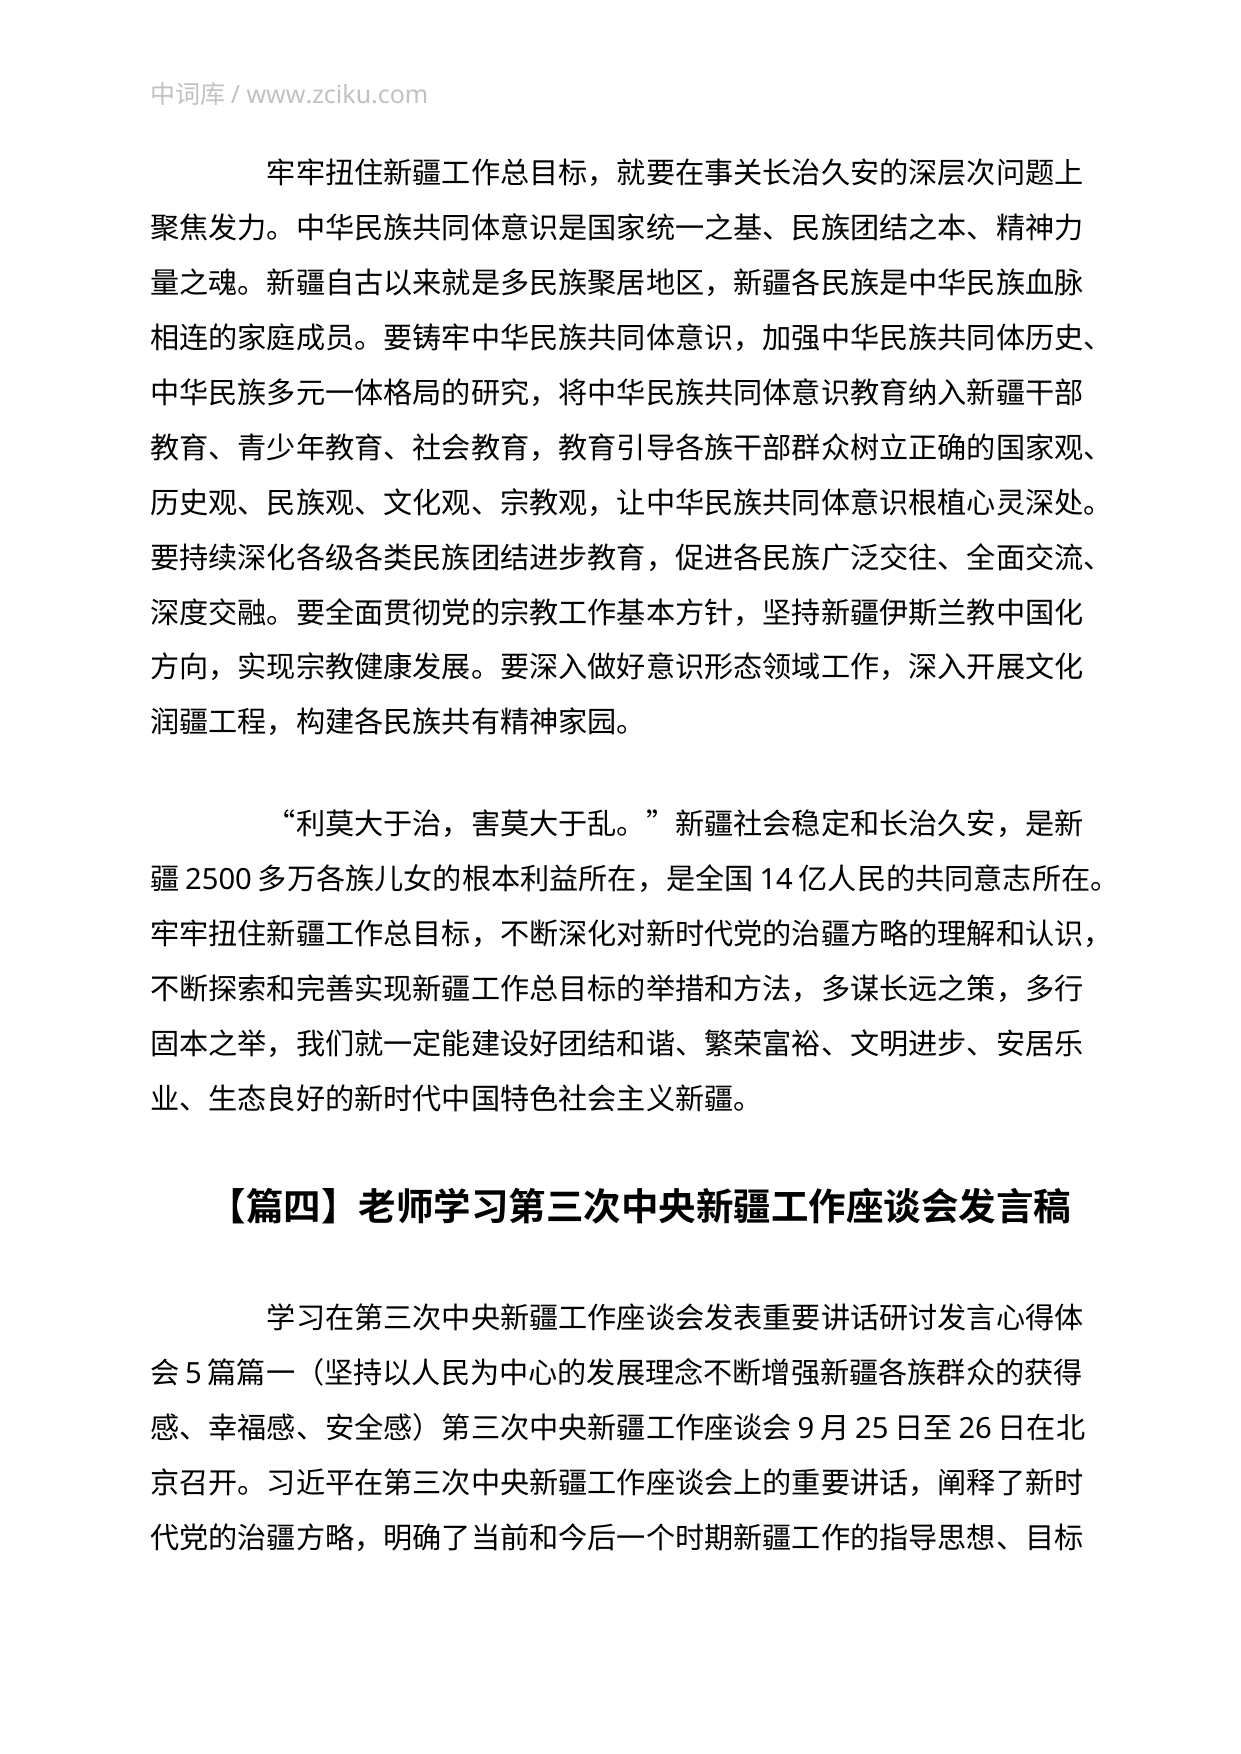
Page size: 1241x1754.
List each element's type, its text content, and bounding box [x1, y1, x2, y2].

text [150, 1294, 1090, 1557]
text 牢牢扭住新疆工作总目标，就要在事关长治久安的深层次问题上聚焦发力。中华民族共同体意识是国家统一之基、民族团结之本、精神力量之魂。新疆自古以来就是多民族聚居地区，新疆各民族是中华民族血脉相连的家庭成员。要铸牢中华民族共同体意识，加强中华民族共同体历史、中华民族多元一体格局的研究，将中华民族共同体意识教育纳入新疆干部教育、青少年教育、社会教育，教育引导各族干部群众树立正确的国家观、历史观、民族观、文化观、宗教观，让中华民族共同体意识根植心灵深处。要持续深化各级各类民族团结进步教育，促进各民族广泛交往、全面交流、深度交融。要全面贯彻党的宗教工作基本方针，坚持新疆伊斯兰教中国化方向，实现宗教健康发展。要深入做好意识形态领域工作，深入开展文化润疆工程，构建各民族共有精神家园。 [150, 150, 1090, 741]
text “利莫大于治，害莫大于乱。”新疆社会稳定和长治久安，是新疆2500多万各族儿女的根本利益所在，是全国14亿人民的共同意志所在。牢牢扭住新疆工作总目标，不断深化对新时代党的治疆方略的理解和认识，不断探索和完善实现新疆工作总目标的举措和方法，多谋长远之策，多行固本之举，我们就一定能建设好团结和谐、繁荣富裕、文明进步、安居乐业、生态良好的新时代中国特色社会主义新疆。 [150, 801, 1090, 1118]
text 【篇四】老师学习第三次中央新疆工作座谈会发言稿 [150, 1177, 1090, 1231]
